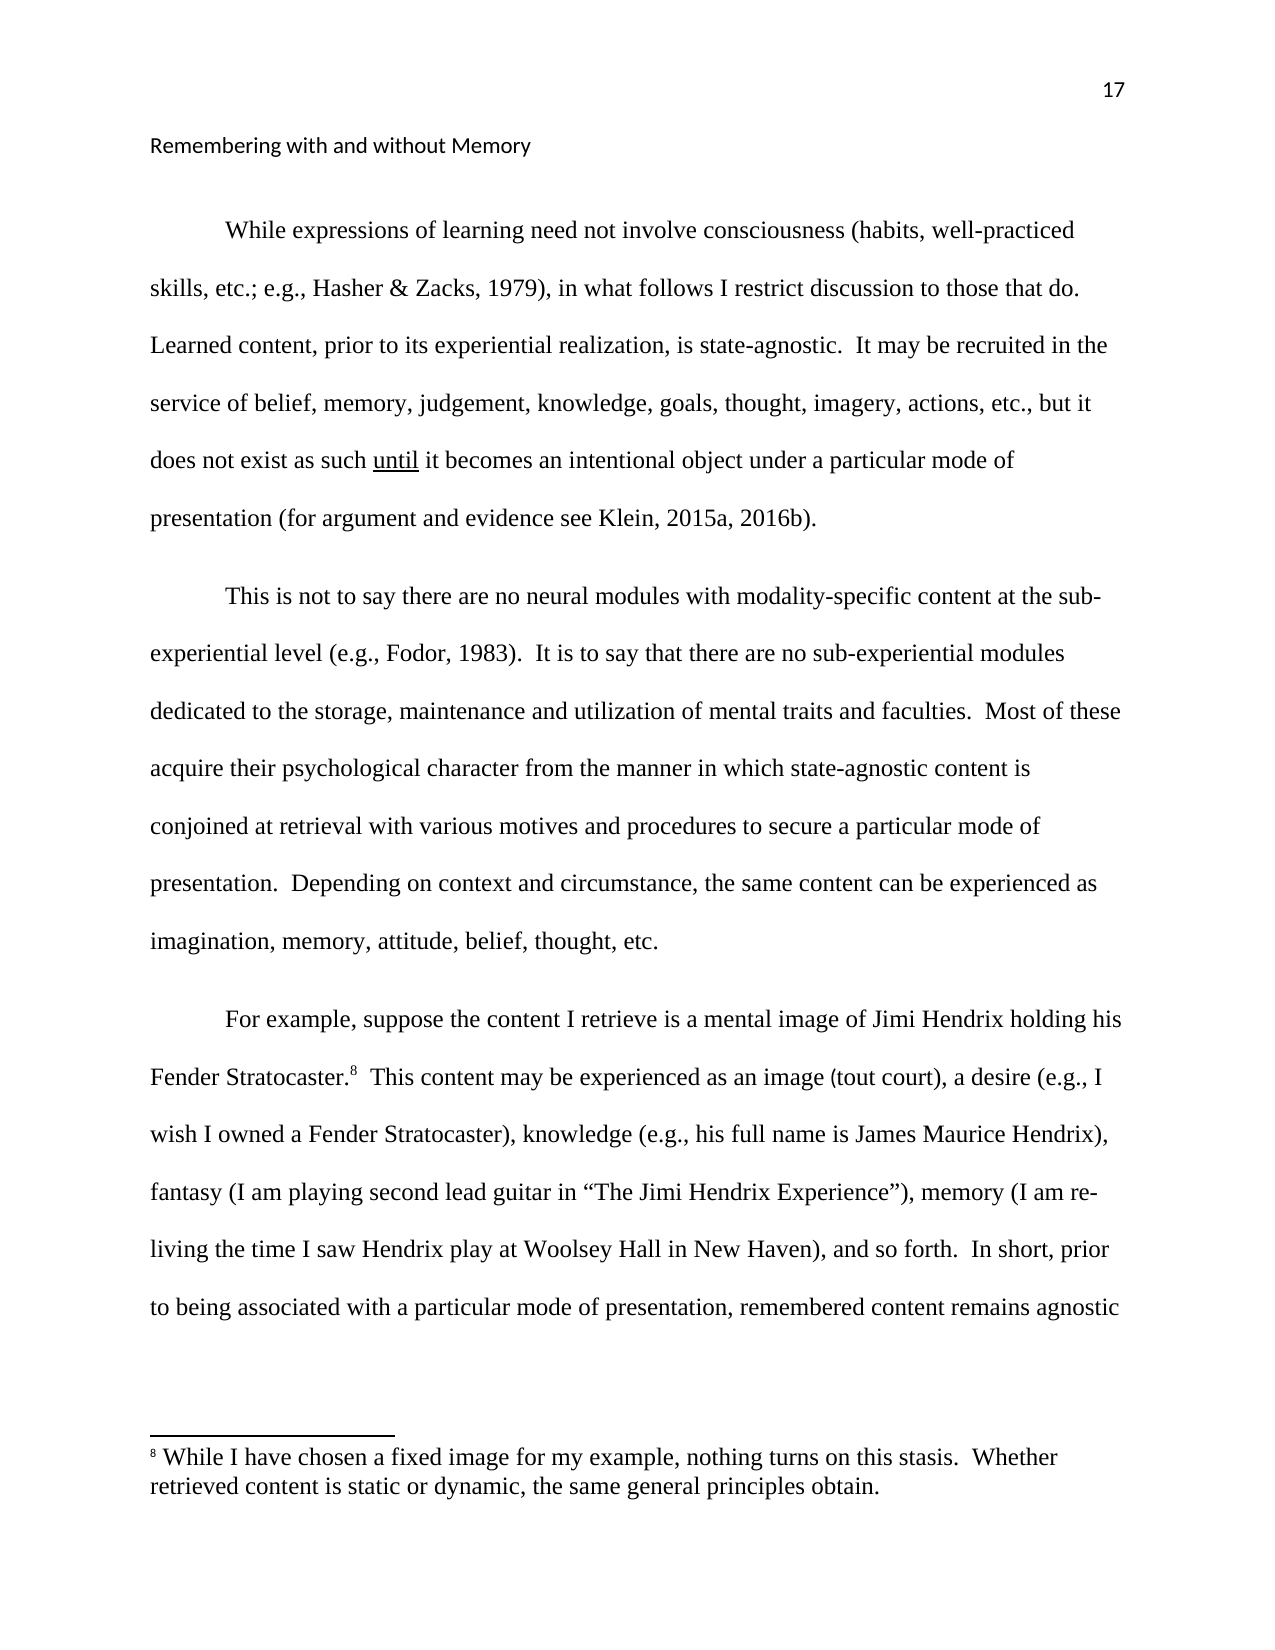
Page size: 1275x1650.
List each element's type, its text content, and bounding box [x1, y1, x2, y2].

text While expressions of learning need not involve consciousness (habits, well-practiced skills, etc.; e.g., Hasher & Zacks, 1979), in what follows I restrict discussion to those that do. Learned content, prior to its experiential realization, is state-agnostic. It may be recruited in the service of belief, memory, judgement, knowledge, goals, thought, imagery, actions, etc., but it does not exist as such until it becomes an intentional object under a particular mode of presentation (for argument and evidence see Klein, 2015a, 2016b). [150, 215, 1125, 531]
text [150, 1004, 1125, 1321]
text This is not to say there are no neural modules with modality-specific content at the sub-experiential level (e.g., Fodor, 1983). It is to say that there are no sub-experiential modules dedicated to the storage, maintenance and utilization of mental traits and faculties. Most of these acquire their psychological character from the manner in which state-agnostic content is conjoined at retrieval with various motives and procedures to secure a particular mode of presentation. Depending on context and circumstance, the same content can be experienced as imagination, memory, attitude, belief, thought, etc. [150, 581, 1125, 955]
